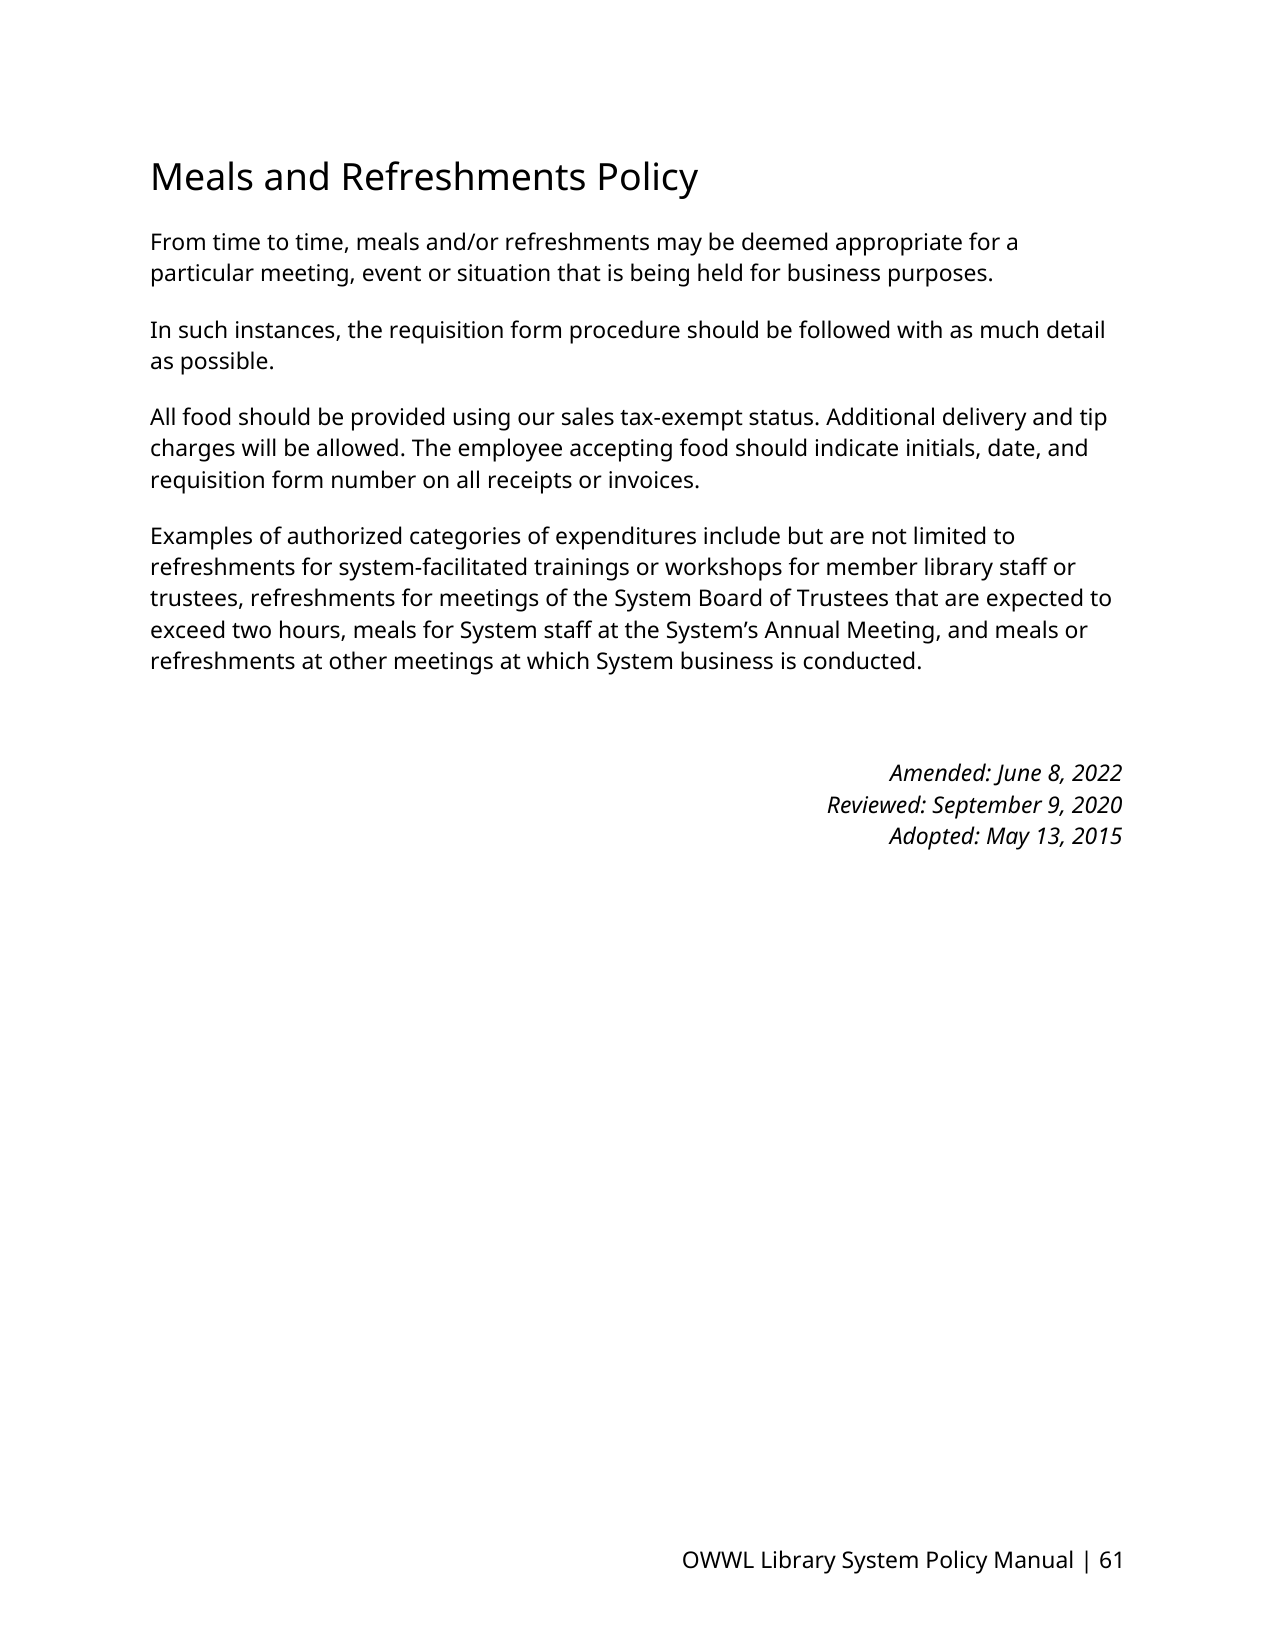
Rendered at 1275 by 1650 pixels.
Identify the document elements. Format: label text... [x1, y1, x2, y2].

text All food should be provided using our sales tax-exempt status. Additional delivery and tip charges will be allowed. The employee accepting food should indicate initials, date, and requisition form number on all receipts or invoices. [150, 401, 1125, 495]
text Amended: June 8, 2022 Reviewed: September 9, 2020 Adopted: May 13, 2015 [150, 757, 1125, 851]
text Examples of authorized categories of expenditures include but are not limited to refreshments for system-facilitated trainings or workshops for member library staff or trustees, refreshments for meetings of the System Board of Trustees that are expected to exceed two hours, meals for System staff at the System’s Annual Meeting, and meals or refreshments at other meetings at which System business is conducted. [150, 520, 1125, 676]
text From time to time, meals and/or refreshments may be deemed appropriate for a particular meeting, event or situation that is being held for business purposes. [150, 226, 1125, 288]
subtitle Meals and Refreshments Policy [150, 150, 1172, 201]
text In such instances, the requisition form procedure should be followed with as much detail as possible. [150, 313, 1125, 376]
